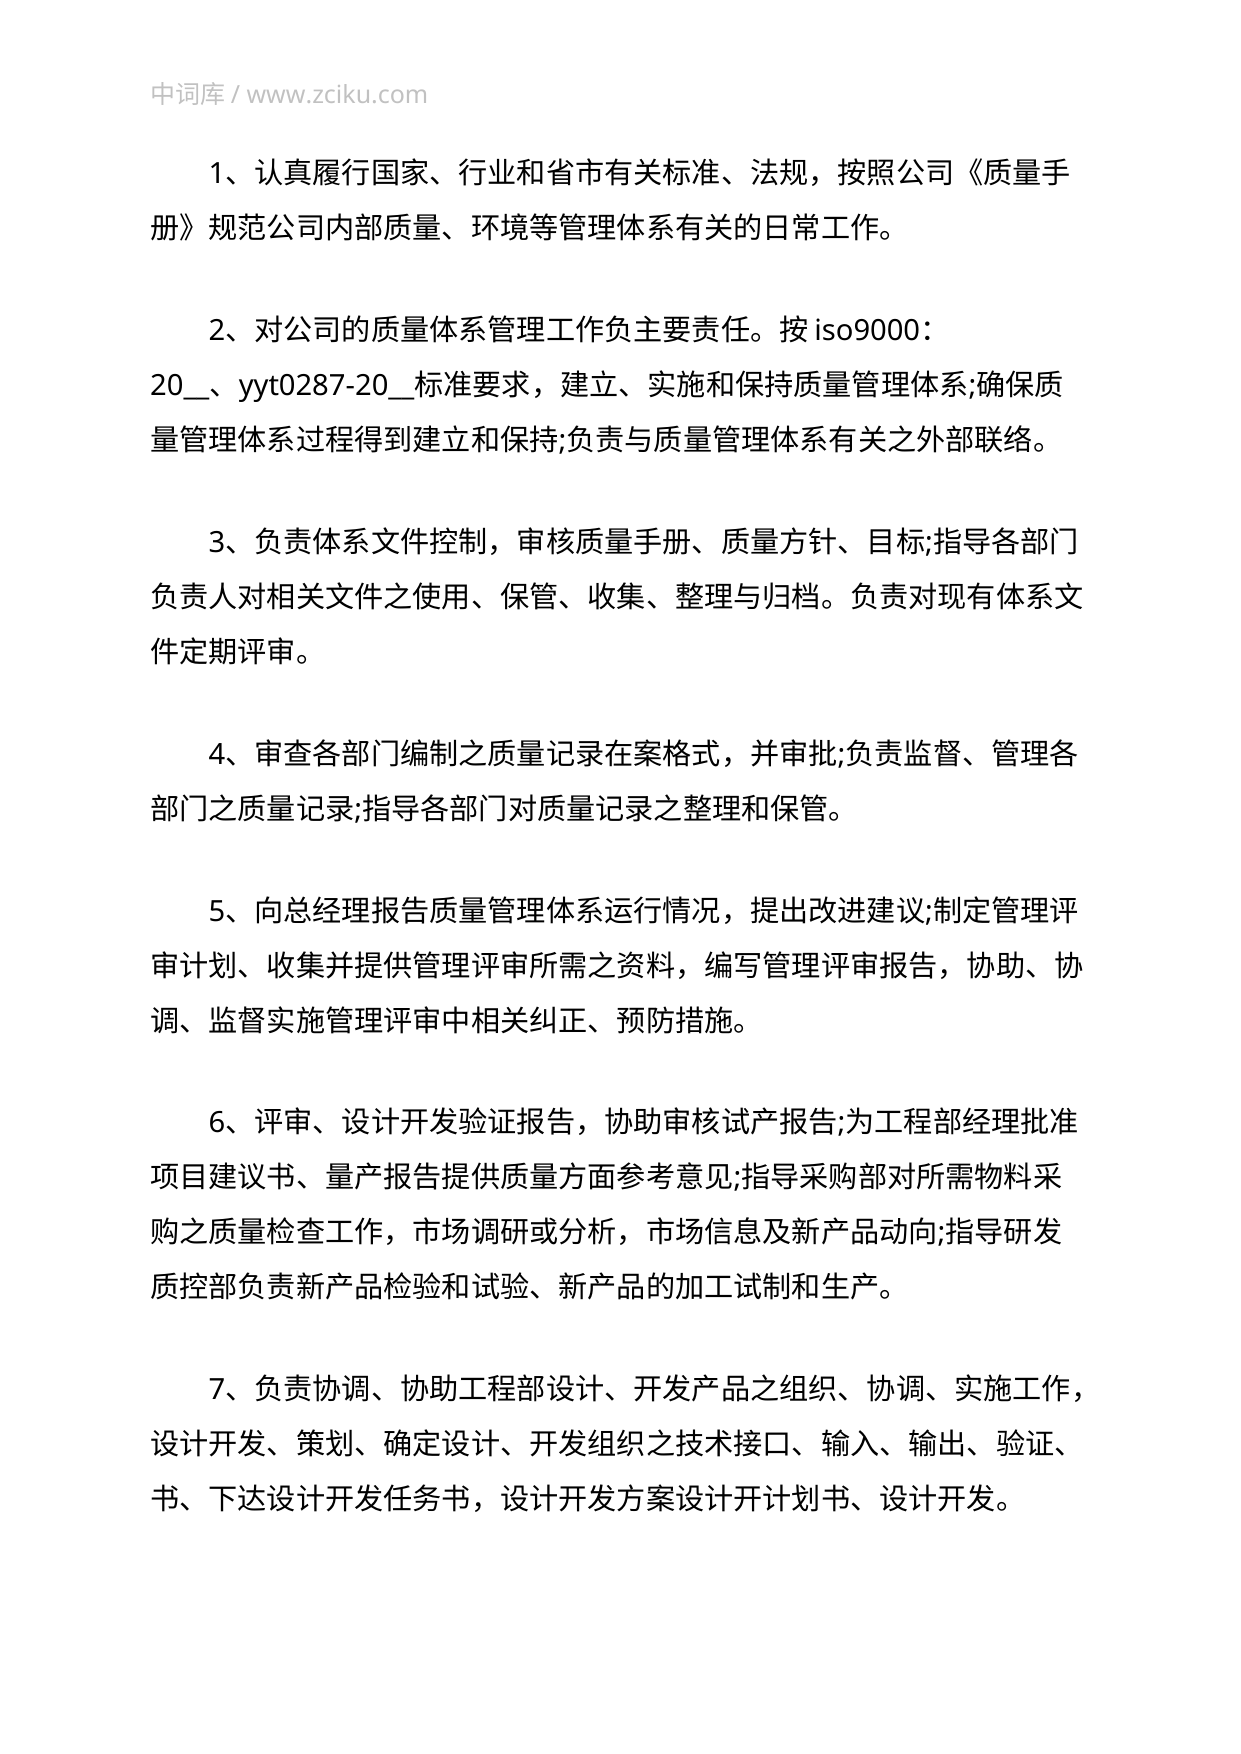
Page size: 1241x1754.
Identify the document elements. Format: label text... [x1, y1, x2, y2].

text 2、对公司的质量体系管理工作负主要责任。按iso9000：20__、yyt0287-20__标准要求，建立、实施和保持质量管理体系;确保质量管理体系过程得到建立和保持;负责与质量管理体系有关之外部联络。 [150, 307, 1090, 459]
text 5、向总经理报告质量管理体系运行情况，提出改进建议;制定管理评审计划、收集并提供管理评审所需之资料，编写管理评审报告，协助、协调、监督实施管理评审中相关纠正、预防措施。 [150, 887, 1090, 1039]
text 1、认真履行国家、行业和省市有关标准、法规，按照公司《质量手册》规范公司内部质量、环境等管理体系有关的日常工作。 [150, 150, 1090, 247]
text 3、负责体系文件控制，审核质量手册、质量方针、目标;指导各部门负责人对相关文件之使用、保管、收集、整理与归档。负责对现有体系文件定期评审。 [150, 519, 1090, 671]
text 6、评审、设计开发验证报告，协助审核试产报告;为工程部经理批准项目建议书、量产报告提供质量方面参考意见;指导采购部对所需物料采购之质量检查工作，市场调研或分析，市场信息及新产品动向;指导研发质控部负责新产品检验和试验、新产品的加工试制和生产。 [150, 1099, 1090, 1306]
text 7、负责协调、协助工程部设计、开发产品之组织、协调、实施工作，设计开发、策划、确定设计、开发组织之技术接口、输入、输出、验证、书、下达设计开发任务书，设计开发方案设计开计划书、设计开发。 [150, 1366, 1090, 1518]
text 4、审查各部门编制之质量记录在案格式，并审批;负责监督、管理各部门之质量记录;指导各部门对质量记录之整理和保管。 [150, 730, 1090, 828]
